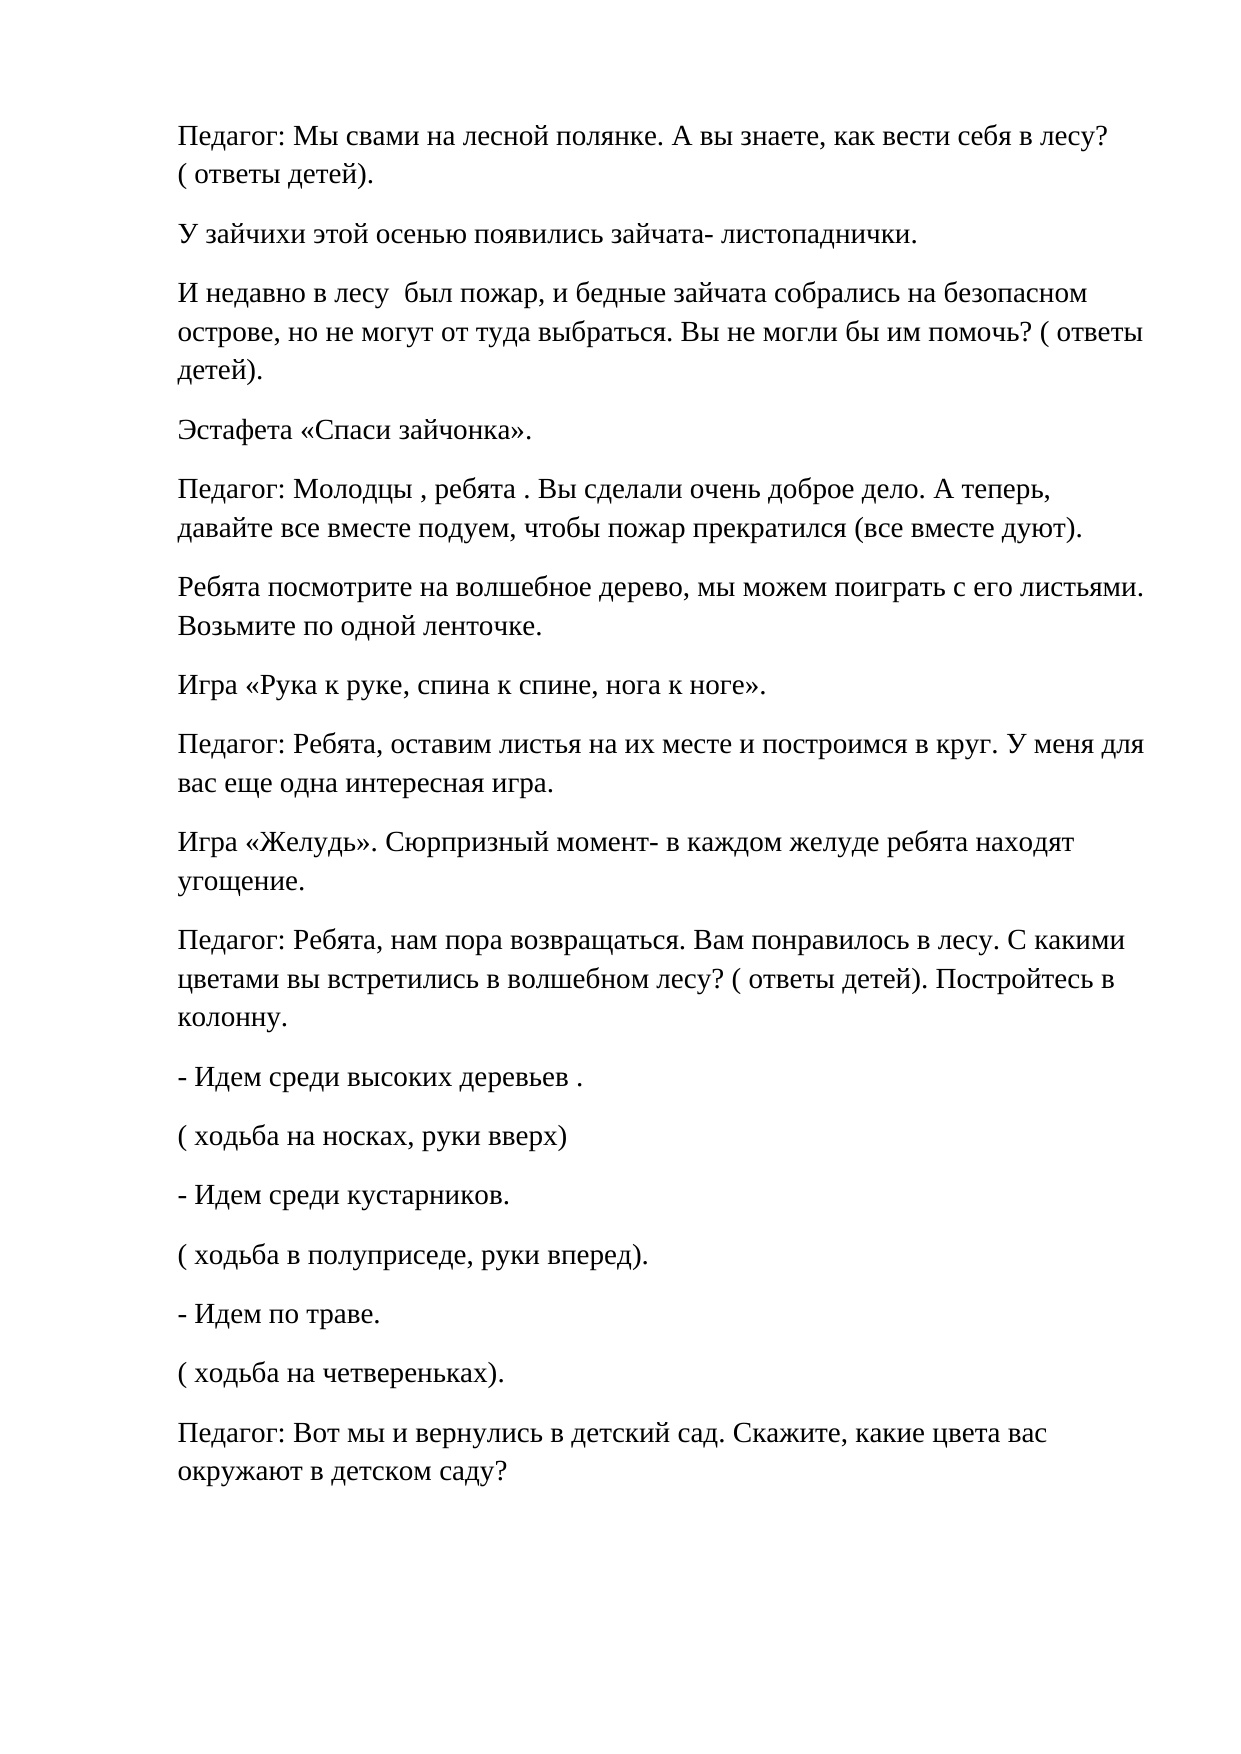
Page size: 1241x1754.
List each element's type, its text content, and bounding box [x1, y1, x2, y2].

text Педагог: Вот мы и вернулись в детский сад. Скажите, какие цвета вас окружают в детском саду? [177, 1415, 1152, 1487]
text - Идем среди кустарников. [177, 1177, 1152, 1211]
text - Идем по траве. [177, 1296, 1152, 1330]
text И недавно в лесу был пожар, и бедные зайчата собрались на безопасном острове, но не могут от туда выбраться. Вы не могли бы им помочь? ( ответы детей). [177, 275, 1152, 386]
text ( ходьба в полуприседе, руки вперед). [177, 1237, 1152, 1270]
text Ребята посмотрите на волшебное дерево, мы можем поиграть с его листьями. Возьмите по одной ленточке. [177, 569, 1152, 641]
text Педагог: Молодцы , ребята . Вы сделали очень доброе дело. А теперь, давайте все вместе подуем, чтобы пожар прекратился (все вместе дуют). [177, 471, 1152, 543]
text Игра «Рука к руке, спина к спине, нога к ноге». [177, 667, 1152, 701]
text У зайчихи этой осенью появились зайчата- листопаднички. [177, 216, 1152, 249]
text ( ходьба на носках, руки вверх) [177, 1118, 1152, 1152]
text Игра «Желудь». Сюрпризный момент- в каждом желуде ребята находят угощение. [177, 824, 1152, 896]
text Эстафета «Спаси зайчонка». [177, 412, 1152, 445]
text Педагог: Ребята, нам пора возвращаться. Вам понравилось в лесу. С какими цветами вы встретились в волшебном лесу? ( ответы детей). Постройтесь в колонну. [177, 922, 1152, 1033]
text ( ходьба на четвереньках). [177, 1356, 1152, 1389]
text Педагог: Мы свами на лесной полянке. А вы знаете, как вести себя в лесу? ( ответы детей). [177, 118, 1152, 190]
text - Идем среди высоких деревьев . [177, 1059, 1152, 1092]
text Педагог: Ребята, оставим листья на их месте и построимся в круг. У меня для вас еще одна интересная игра. [177, 726, 1152, 798]
